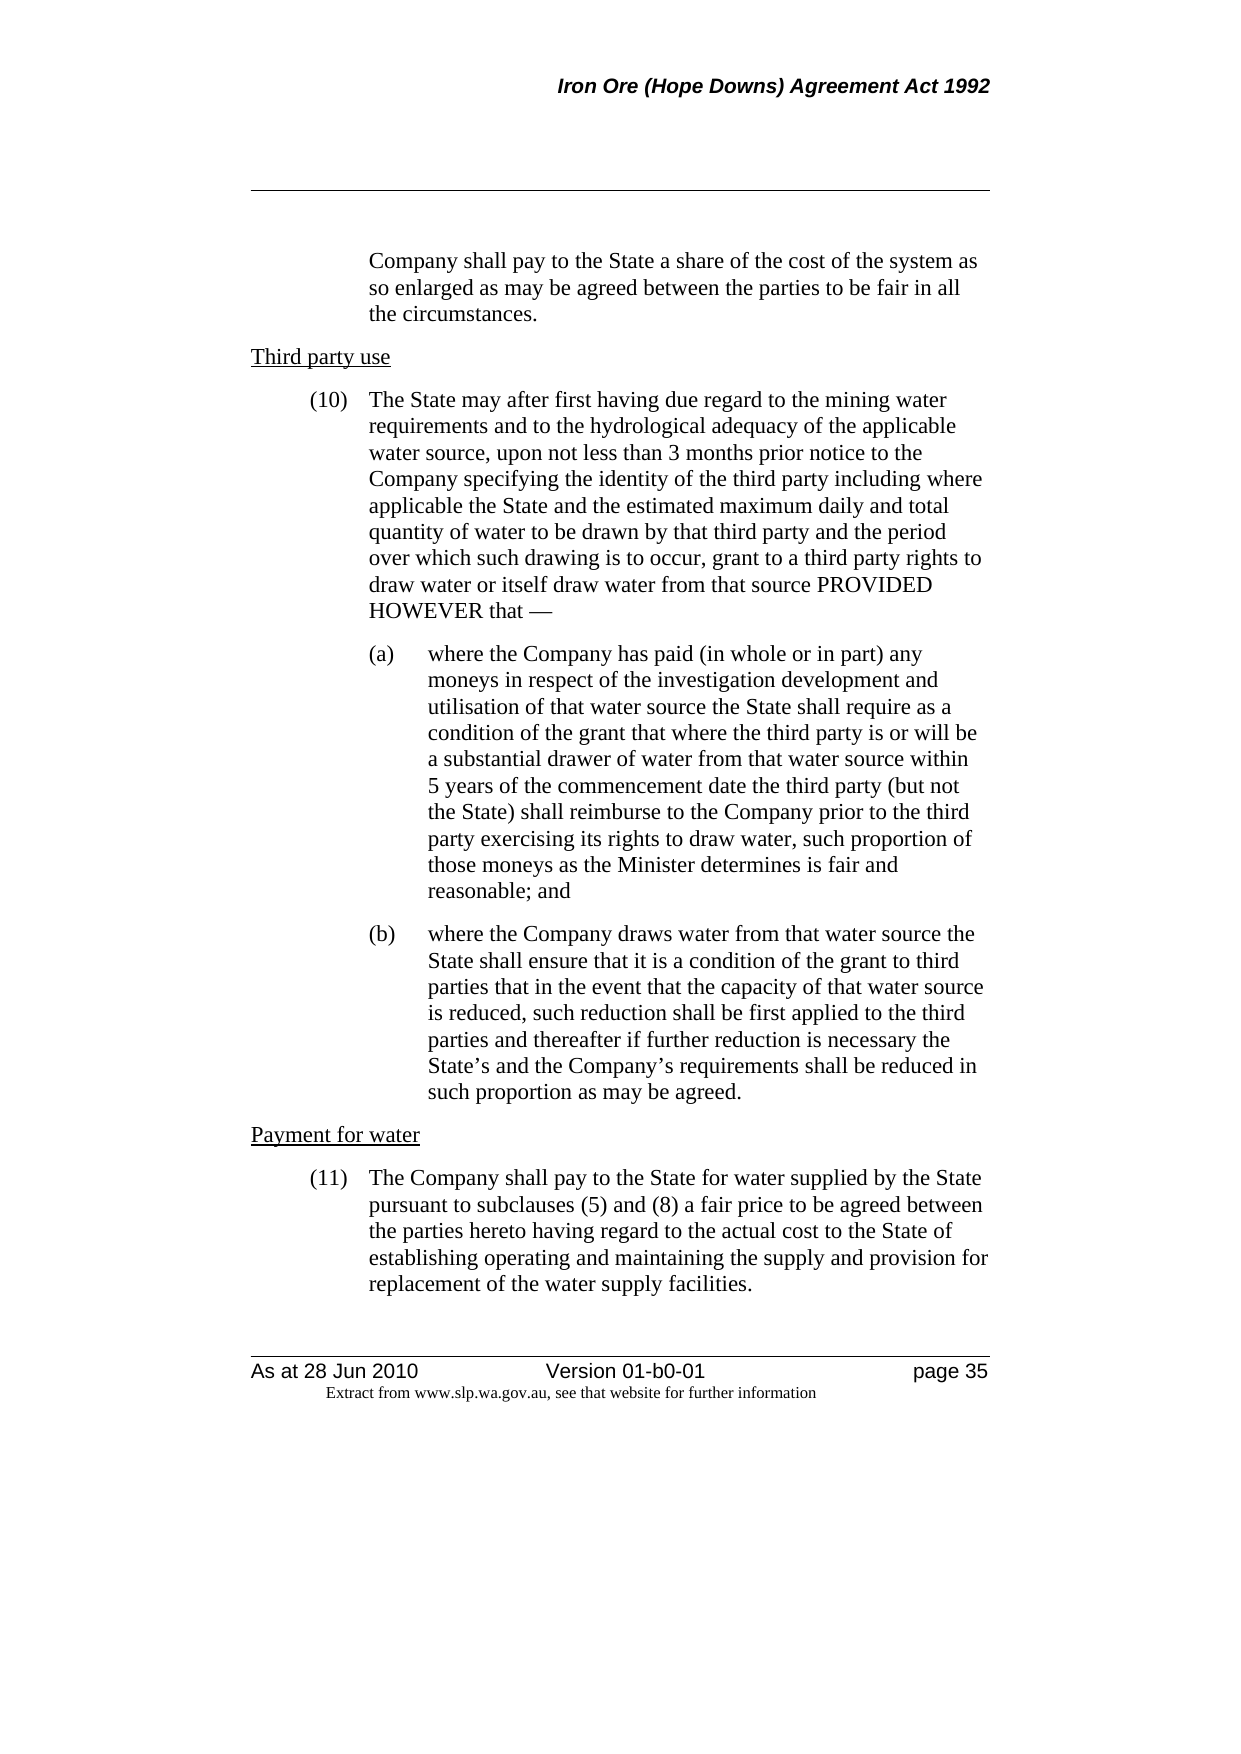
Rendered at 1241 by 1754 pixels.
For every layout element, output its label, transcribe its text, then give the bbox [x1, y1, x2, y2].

text (10) The State may after first having due regard to the mining water requirements and to the hydrological adequacy of the applicable water source, upon not less than 3 months prior notice to the Company specifying the identity of the third party including where applicable the State and the estimated maximum daily and total quantity of water to be drawn by that third party and the period over which such drawing is to occur, grant to a third party rights to draw water or itself draw water from that source PROVIDED HOWEVER that — [251, 386, 990, 623]
text Payment for water [251, 1121, 990, 1148]
text (a) where the Company has paid (in whole or in part) any moneys in respect of the investigation development and utilisation of that water source the State shall require as a condition of the grant that where the third party is or will be a substantial drawer of water from that water source within 5 years of the commencement date the third party (but not the State) shall reimburse to the Company prior to the third party exercising its rights to draw water, such proportion of those moneys as the Minister determines is fair and reasonable; and [251, 640, 990, 904]
text (11) The Company shall pay to the State for water supplied by the State pursuant to subclauses (5) and (8) a fair price to be agreed between the parties hereto having regard to the actual cost to the State of establishing operating and maintaining the supply and provision for replacement of the water supply facilities. [251, 1164, 990, 1296]
text Third party use [251, 343, 990, 369]
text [251, 247, 990, 327]
text (b) where the Company draws water from that water source the State shall ensure that it is a condition of the grant to third parties that in the event that the capacity of that water source is reduced, such reduction shall be first applied to the third parties and thereafter if further reduction is necessary the State’s and the Company’s requirements shall be reduced in such proportion as may be agreed. [251, 920, 990, 1105]
